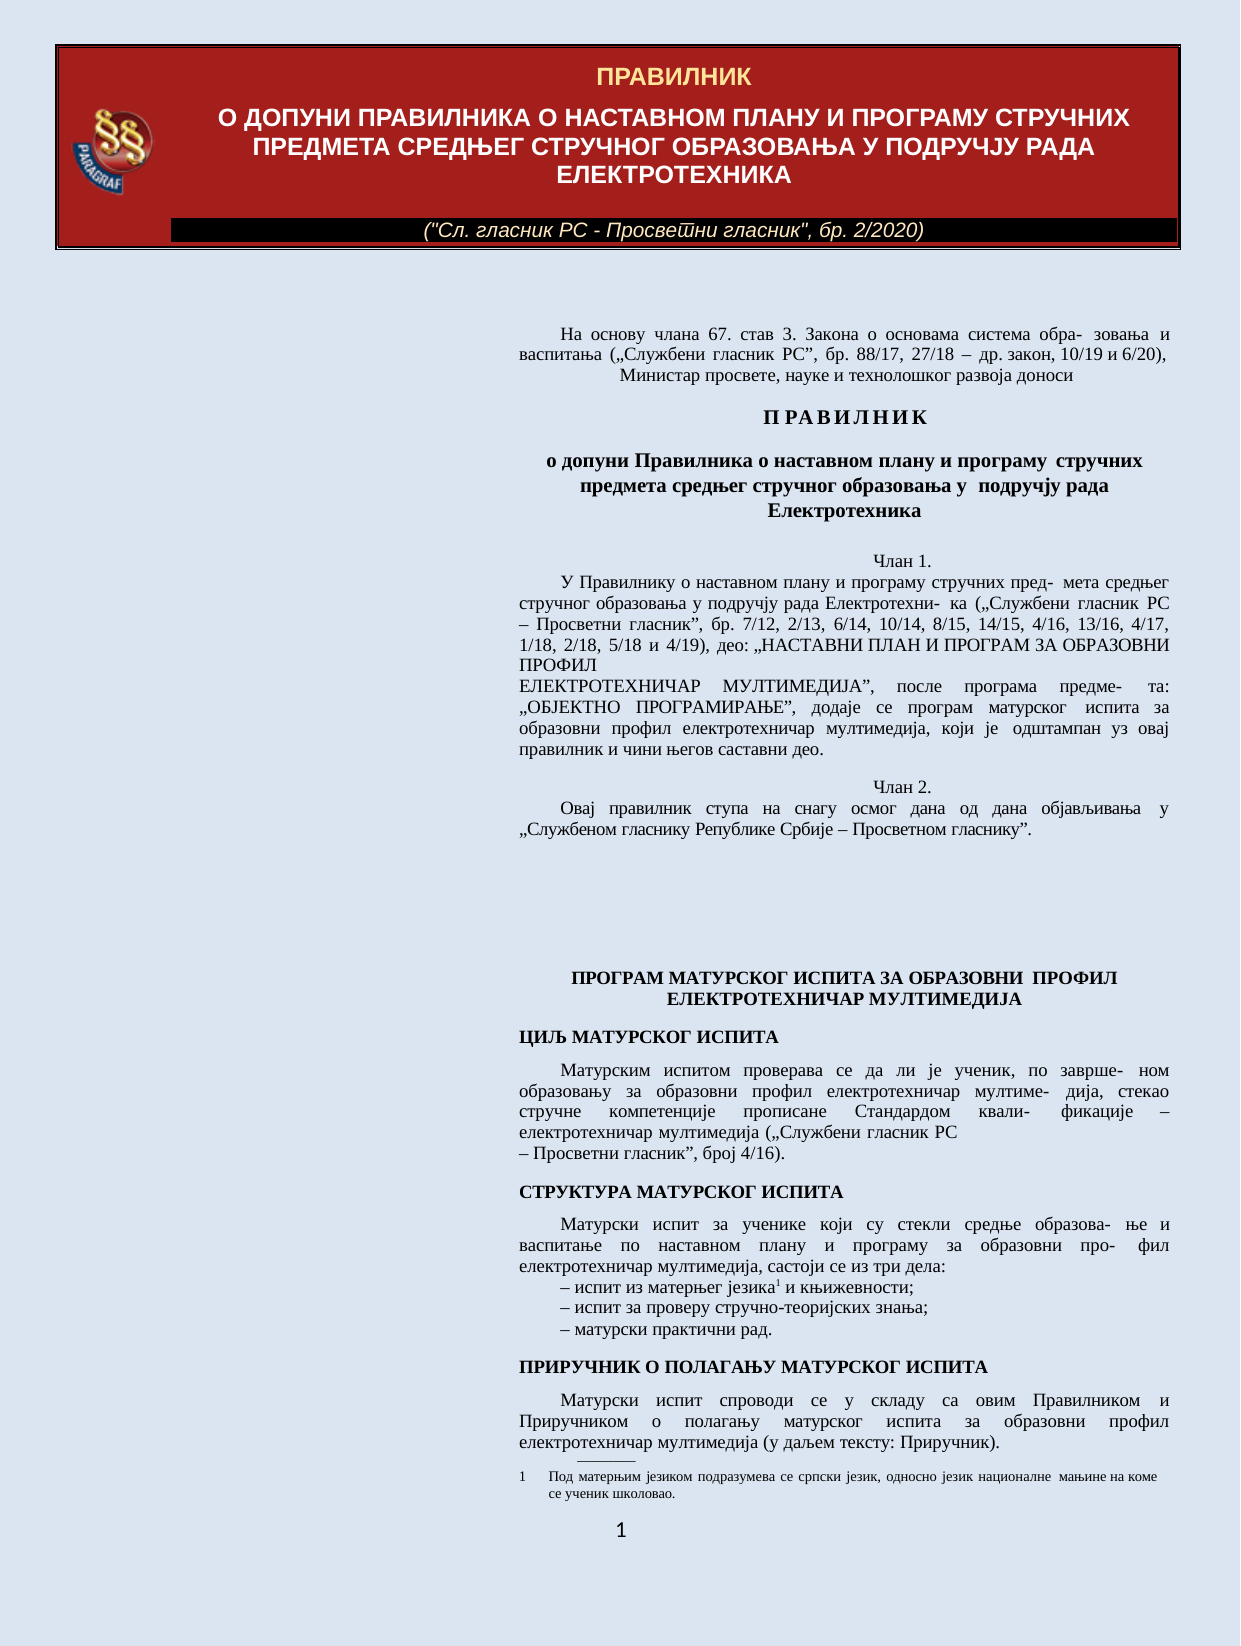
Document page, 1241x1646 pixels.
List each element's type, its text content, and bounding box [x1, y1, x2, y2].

list Просветни гласник”, број 4/16). [519, 1143, 1182, 1164]
subtitle П РАВИЛНИК [559, 405, 1133, 429]
text –––––––– [517, 1452, 696, 1468]
table_header [59, 48, 168, 246]
text Министар просвете, науке и технолошког развоја доноси [559, 365, 1133, 386]
subtitle ПРИРУЧНИК О ПОЛАГАЊУ МАТУРСКОГ ИСПИТА [519, 1356, 1182, 1378]
text Матурски испит спроводи се у складу са овим Правилником и Приручником о полагању матурског испита за образовни профил електротехничар мултимедија (у даљем тексту: Приручник). [519, 1390, 1169, 1452]
text Овај правилник ступа на снагу осмог дана од дана објављивања у „Службеном гласнику Републике Србије – Просветном гласнику”. [519, 798, 1169, 839]
text o допуни Правилника о наставном плану и програму стручних предмета средњег стручног образовања у подручју рада Електротехника [535, 448, 1154, 522]
text 1 Под матерњим језиком подразумева се српски језик, односно језик националне мањине на коме се ученик школовао. [519, 1468, 1169, 1502]
text Матурски испит за ученике који су стекли средње образова- ње и васпитање по наставном плану и програму за образовни про- фил електротехничар мултимедија, састоји се из три дела: [519, 1214, 1169, 1277]
text На основу члана 67. став 3. Закона о основама система обра- зовања и васпитања („Службени гласник РС”, бр. 88/17, 27/18 – др. закон, 10/19 и 6/20), [519, 323, 1169, 365]
text Члан 2. [59, 776, 932, 797]
list испит из матерњег језика1 и књижевности; [560, 1277, 1182, 1297]
text У Правилнику о наставном плану и програму стручних пред- мета средњег стручног образовања у подручју рада Електротехни- ка („Службени гласник РС – Просветни гласник”, бр. 7/12, 2/13, 6/14, 10/14, 8/15, 14/15, 4/16, 13/16, 4/17, 1/18, 2/18, 5/18 и 4/19), део: „НАСТАВНИ ПЛАН И ПРОГРАМ ЗА ОБРАЗОВНИ ПРОФИЛ [519, 572, 1170, 676]
text Члан 1. [59, 550, 932, 571]
table_header ПРАВИЛНИК O ДОПУНИ ПРАВИЛНИКА О НАСТАВНОМ ПЛАНУ И ПРОГРАМУ СТРУЧНИХ ПРЕДМЕТА СРЕДЊЕГ СТРУЧНОГ ОБРАЗОВАЊА У ПОДРУЧЈУ РАДА ЕЛЕКТРОТЕХНИКА ("Сл. гласник РС - Просветни гласник", бр. 2/2020) [168, 48, 1178, 246]
subtitle СТРУКТУРА МАТУРСКОГ ИСПИТА [519, 1181, 1182, 1202]
picture [69, 103, 156, 197]
text ЕЛЕКТРОТЕХНИЧАР МУЛТИМЕДИЈА”, после програма предме- та: „ОБЈЕКТНО ПРОГРАМИРАЊЕ”, додаје се програм матурског испита за образовни профил електротехничар мултимедија, који је одштампан уз овај правилник и чини његов саставни део. [519, 676, 1169, 759]
subtitle ПРОГРАМ МАТУРСКОГ ИСПИТА ЗА ОБРАЗОВНИ ПРОФИЛ ЕЛЕКТРОТЕХНИЧАР МУЛТИМЕДИЈА [535, 967, 1154, 1009]
text ЦИЉ МАТУРСКОГ ИСПИТА [519, 1026, 1182, 1048]
text Матурским испитом проверава се да ли је ученик, по заврше- ном образовању за образовни профил електротехничар мултиме- дија, стекао стручне компетенције прописане Стандардом квали- фикације – електротехничар мултимедија („Службени гласник РС [519, 1059, 1169, 1143]
list матурски практични рад. [560, 1318, 1182, 1339]
list испит за проверу стручно-теоријских знања; [560, 1297, 1182, 1318]
